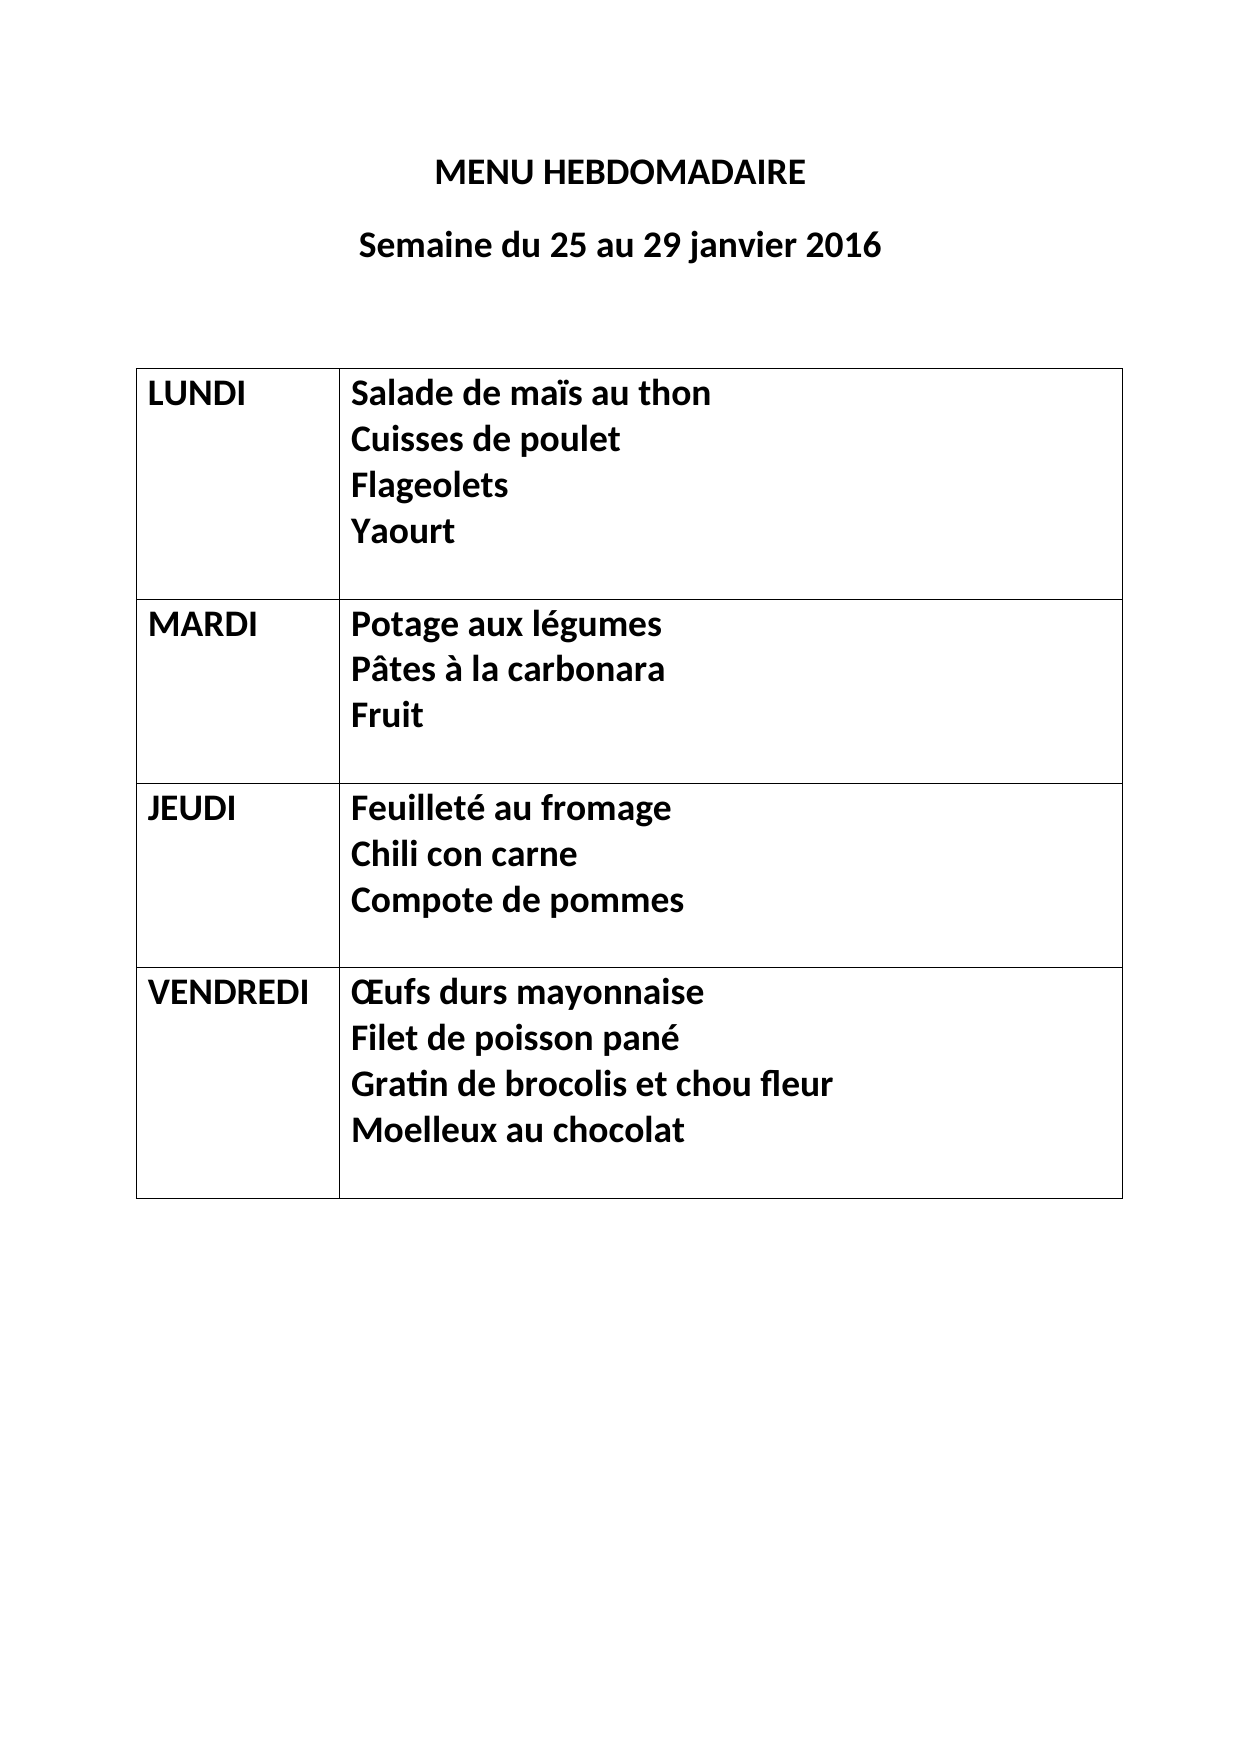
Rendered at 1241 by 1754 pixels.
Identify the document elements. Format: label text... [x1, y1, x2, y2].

table_cell Feuilleté au fromage Chili con carne Compote de pommes [340, 784, 1122, 967]
table_cell JEUDI [137, 784, 339, 967]
table_cell MARDI [137, 600, 339, 783]
table_header LUNDI [137, 369, 339, 598]
table_header Salade de maïs au thon Cuisses de poulet Flageolets Yaourt [340, 369, 1122, 598]
text MENU HEBDOMADAIRE [148, 148, 1093, 193]
text Semaine du 25 au 29 janvier 2016 [148, 221, 1093, 267]
table_cell VENDREDI [137, 968, 339, 1197]
table_cell Potage aux légumes Pâtes à la carbonara Fruit [340, 600, 1122, 783]
table_cell Œufs durs mayonnaise Filet de poisson pané Gratin de brocolis et chou fleur Moelleux au chocolat [340, 968, 1122, 1197]
